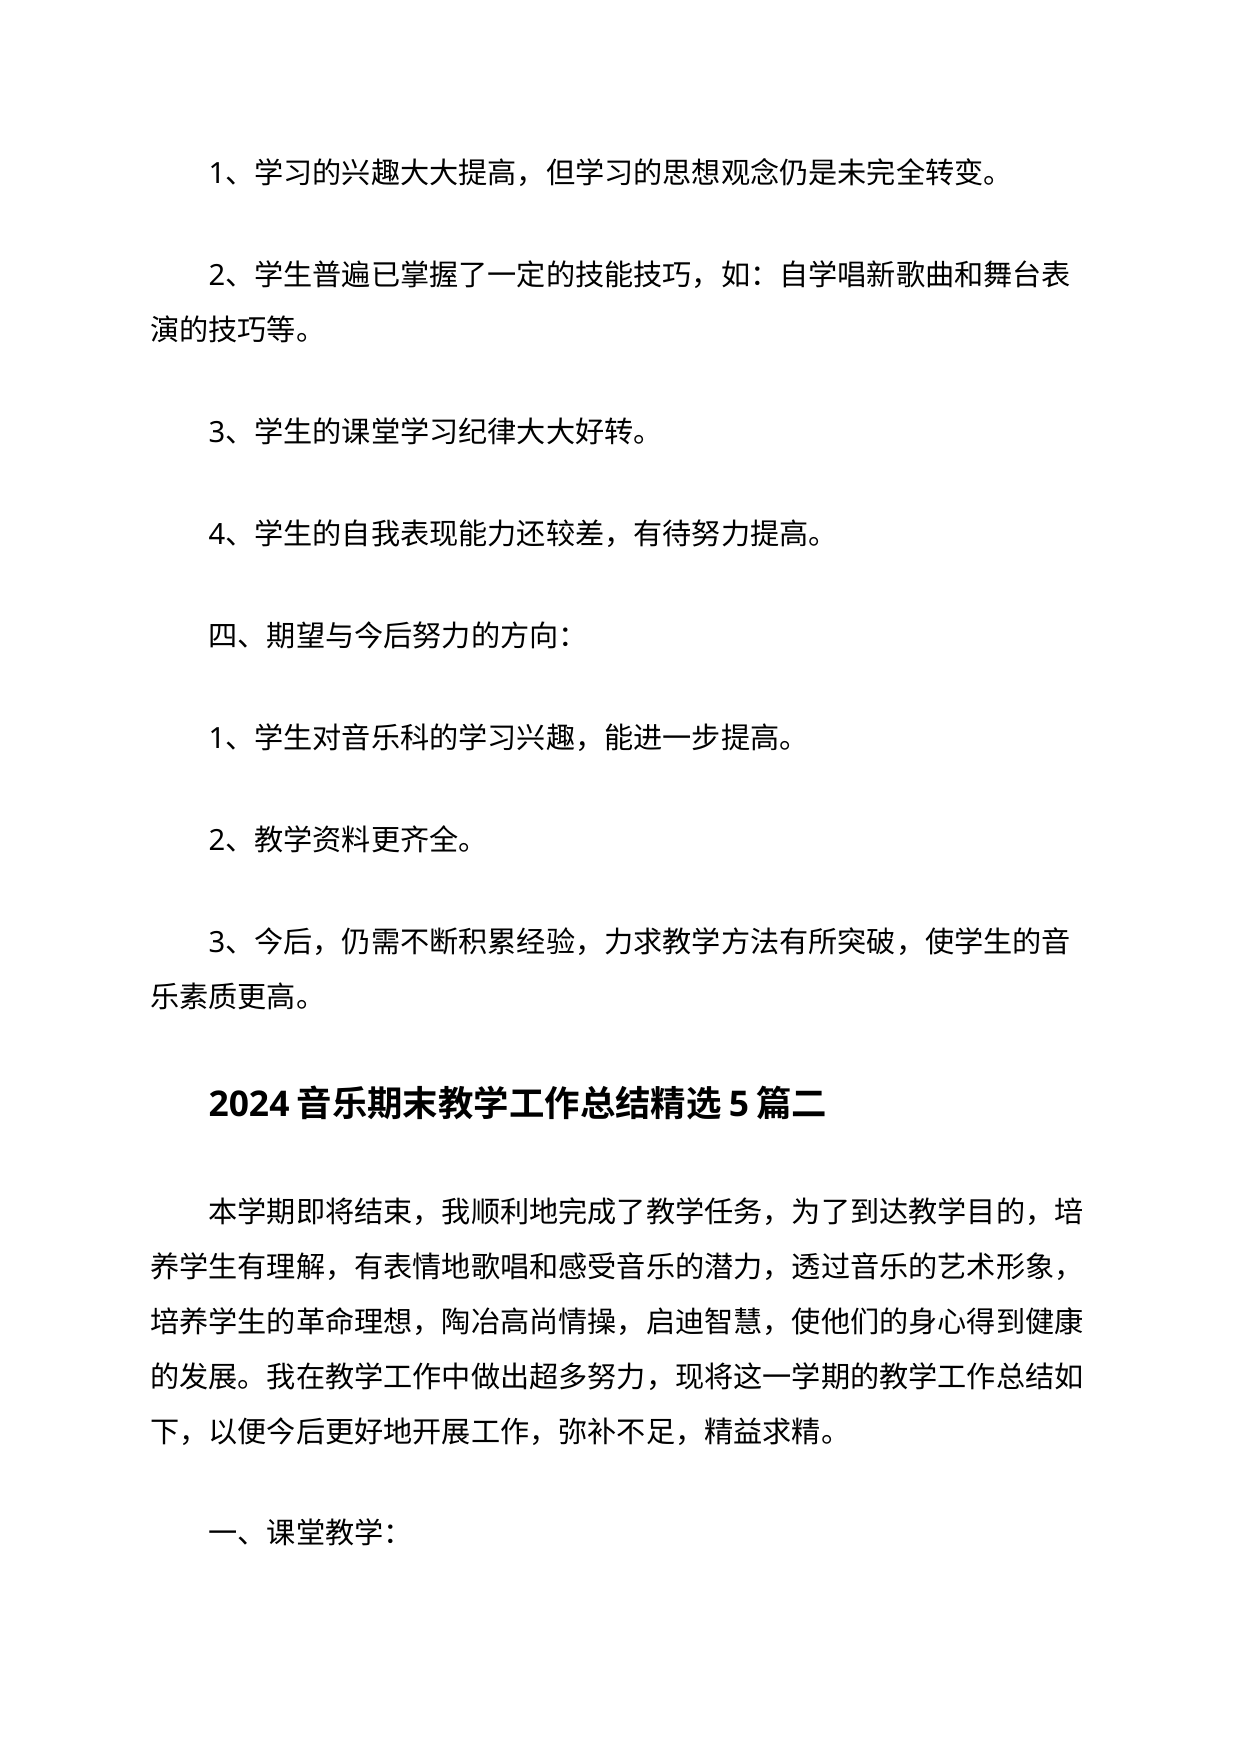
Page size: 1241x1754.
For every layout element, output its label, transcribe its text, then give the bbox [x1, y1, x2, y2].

text 2024音乐期末教学工作总结精选5篇二 [150, 1075, 1090, 1127]
text 2、学生普遍已掌握了一定的技能技巧，如：自学唱新歌曲和舞台表演的技巧等。 [150, 252, 1090, 349]
text 四、期望与今后努力的方向： [150, 613, 1090, 655]
text 2、教学资料更齐全。 [150, 816, 1090, 859]
text 本学期即将结束，我顺利地完成了教学任务，为了到达教学目的，培养学生有理解，有表情地歌唱和感受音乐的潜力，透过音乐的艺术形象，培养学生的革命理想，陶冶高尚情操，启迪智慧，使他们的身心得到健康的发展。我在教学工作中做出超多努力，现将这一学期的教学工作总结如下，以便今后更好地开展工作，弥补不足，精益求精。 [150, 1189, 1090, 1451]
text 3、今后，仍需不断积累经验，力求教学方法有所突破，使学生的音乐素质更高。 [150, 918, 1090, 1016]
text 3、学生的课堂学习纪律大大好转。 [150, 409, 1090, 451]
text 4、学生的自我表现能力还较差，有待努力提高。 [150, 511, 1090, 553]
text 1、学生对音乐科的学习兴趣，能进一步提高。 [150, 714, 1090, 757]
text 1、学习的兴趣大大提高，但学习的思想观念仍是未完全转变。 [150, 150, 1090, 192]
text 一、课堂教学： [150, 1510, 1090, 1552]
